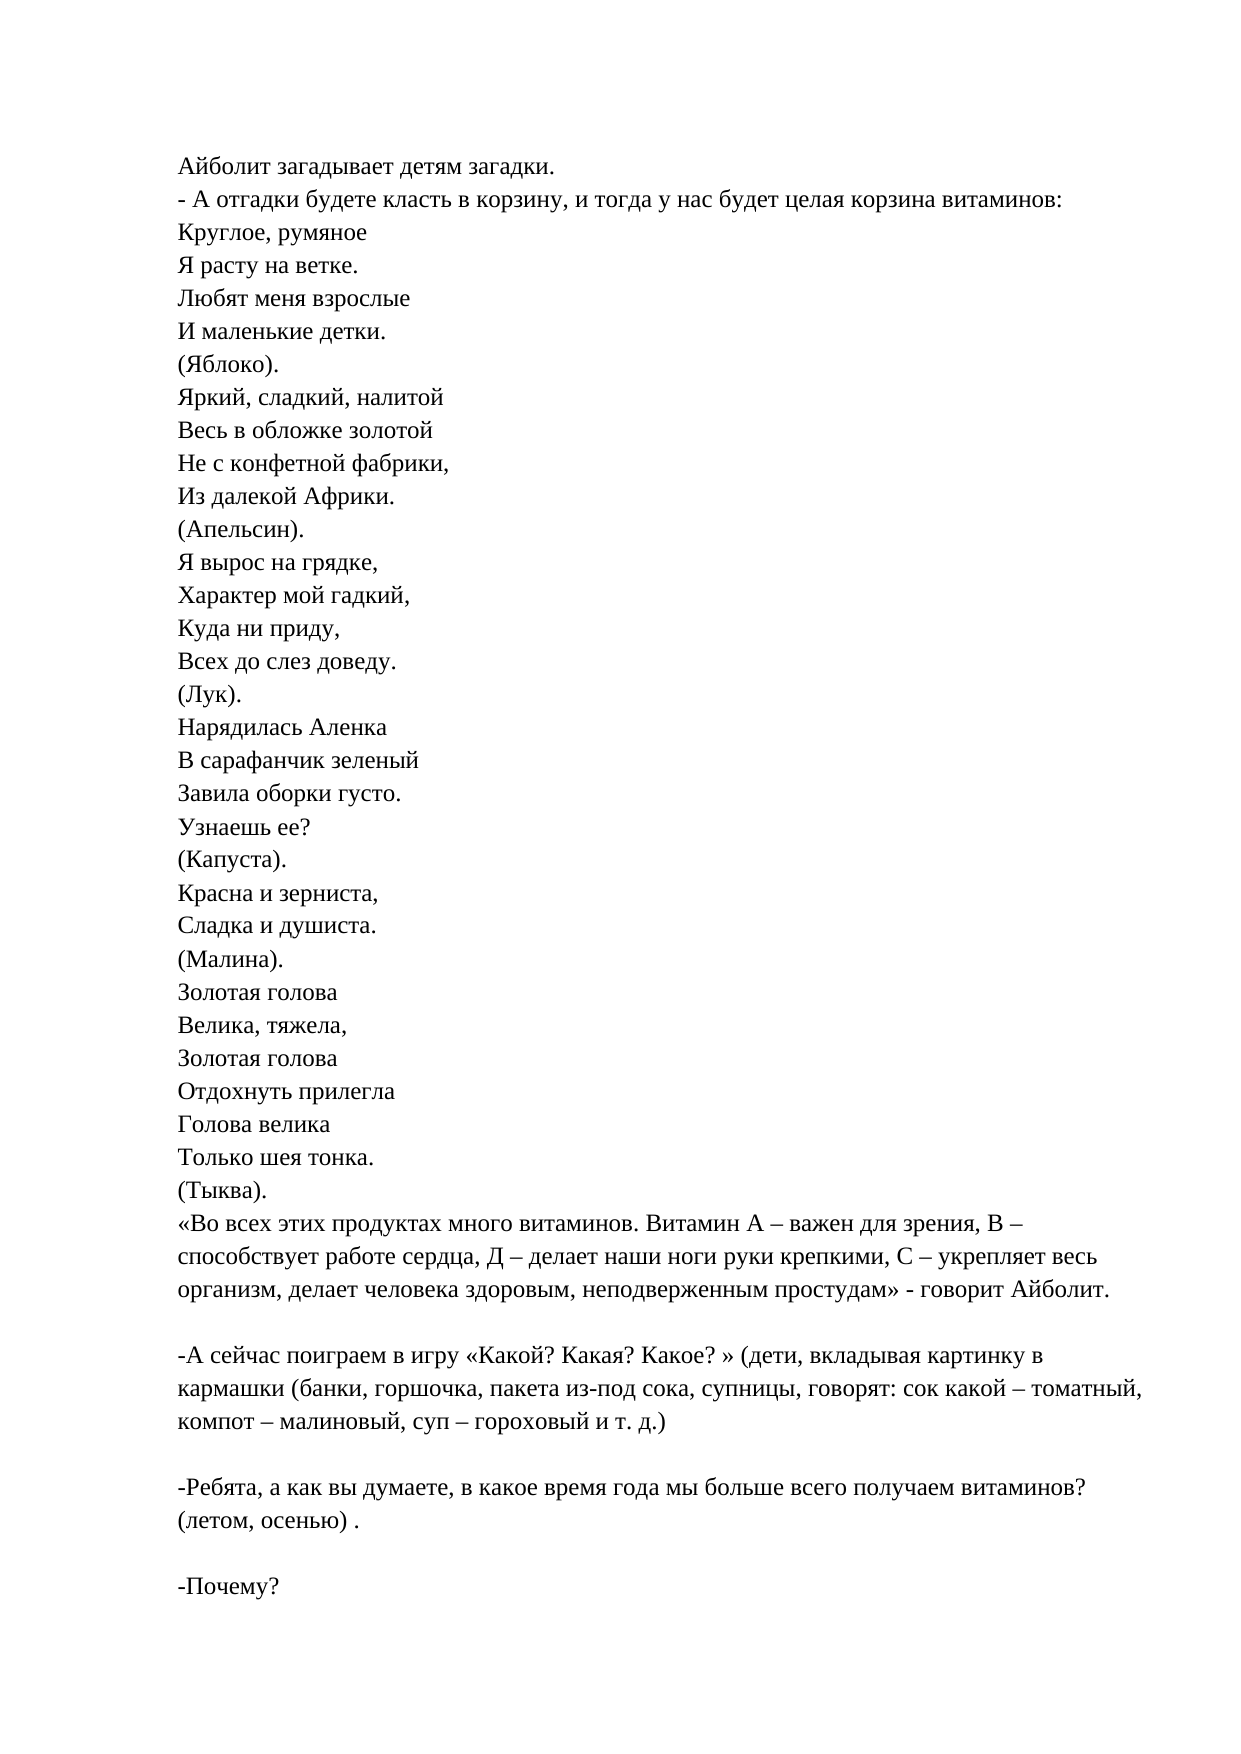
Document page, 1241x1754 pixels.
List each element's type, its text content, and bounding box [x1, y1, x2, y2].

text -Ребята, а как вы думаете, в какое время года мы больше всего получаем витаминов? (летом, осенью) . [177, 1472, 1152, 1534]
text Любят меня взрослые [177, 283, 1152, 312]
text «Во всех этих продуктах много витаминов. Витамин А – важен для зрения, В – способствует работе сердца, Д – делает наши ноги руки крепкими, С – укрепляет весь организм, делает человека здоровым, неподверженным простудам» - говорит Айболит. [177, 1208, 1152, 1303]
text Золотая голова [177, 977, 1152, 1005]
text -А сейчас поиграем в игру «Какой? Какая? Какое? » (дети, вкладывая картинку в кармашки (банки, горшочка, пакета из-под сока, супницы, говорят: сок какой – томатный, компот – малиновый, суп – гороховый и т. д.) [177, 1340, 1152, 1435]
text Куда ни приду, [177, 613, 1152, 642]
text И маленькие детки. [177, 316, 1152, 345]
text Круглое, румяное [177, 217, 1152, 246]
text В сарафанчик зеленый [177, 746, 1152, 774]
text (Лук). [177, 679, 1152, 708]
text Золотая голова [177, 1043, 1152, 1071]
text Голова велика [177, 1109, 1152, 1137]
text (Капуста). [177, 844, 1152, 873]
text Я расту на ветке. [177, 250, 1152, 279]
text Узнаешь ее? [177, 812, 1152, 840]
text (Яблоко). [177, 349, 1152, 378]
text Нарядилась Аленка [177, 712, 1152, 741]
text Завила оборки густо. [177, 778, 1152, 807]
text - А отгадки будете класть в корзину, и тогда у нас будет целая корзина витаминов: [177, 184, 1152, 213]
text Отдохнуть прилегла [177, 1076, 1152, 1104]
text Не с конфетной фабрики, [177, 448, 1152, 477]
text Красна и зерниста, [177, 878, 1152, 906]
text Сладка и душиста. [177, 911, 1152, 939]
text Характер мой гадкий, [177, 580, 1152, 609]
text (Тыква). [177, 1175, 1152, 1203]
text Велика, тяжела, [177, 1010, 1152, 1038]
text (Малина). [177, 944, 1152, 972]
text Я вырос на грядке, [177, 547, 1152, 576]
text Яркий, сладкий, налитой [177, 382, 1152, 411]
text (Апельсин). [177, 514, 1152, 543]
text Только шея тонка. [177, 1142, 1152, 1171]
text Всех до слез доведу. [177, 646, 1152, 675]
text -Почему? [177, 1571, 1152, 1600]
text Айболит загадывает детям загадки. [177, 151, 1152, 180]
text Весь в обложке золотой [177, 415, 1152, 444]
text Из далекой Африки. [177, 481, 1152, 510]
